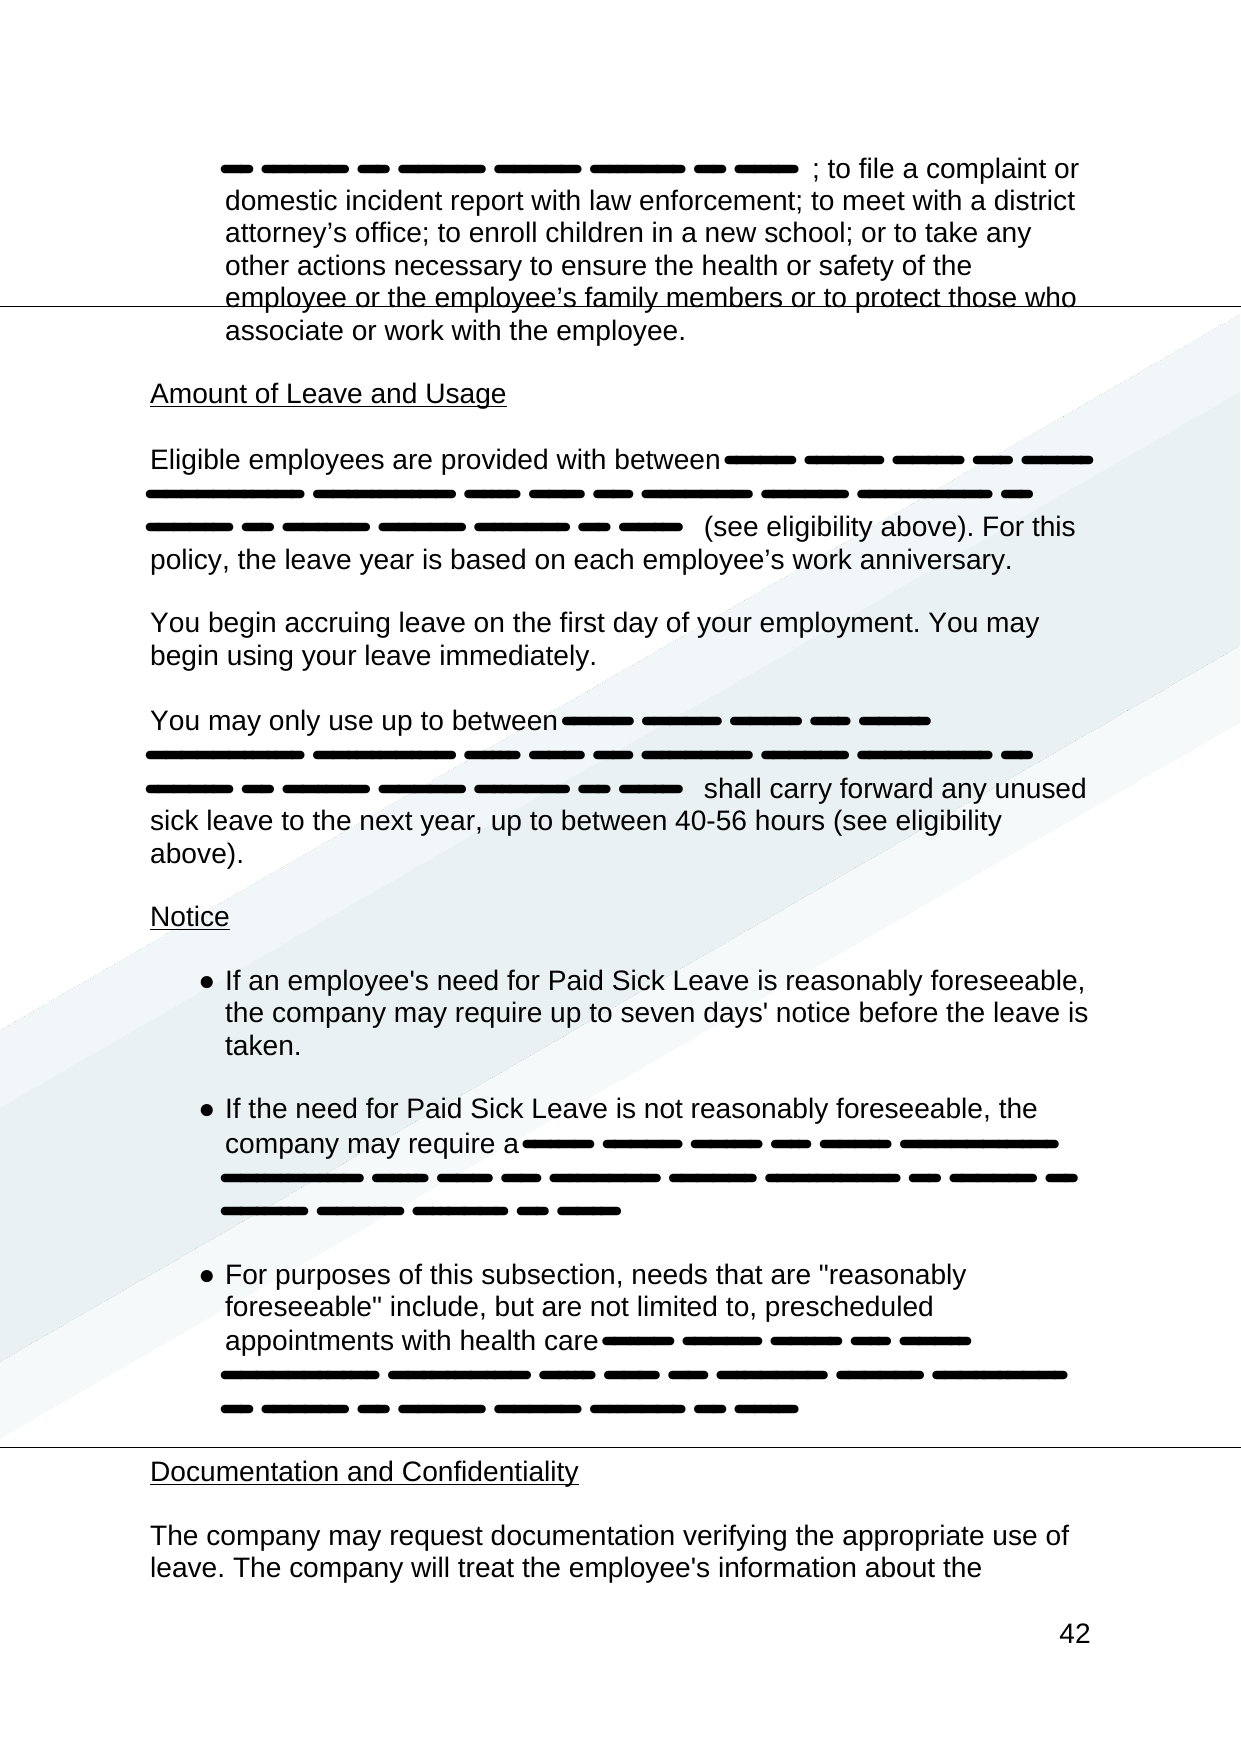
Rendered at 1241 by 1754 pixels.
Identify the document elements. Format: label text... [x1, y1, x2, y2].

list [198, 150, 1090, 346]
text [150, 1519, 1090, 1584]
list For purposes of this subsection, needs that are "reasonably foreseeable" include, but are not limited to, prescheduled appointments with health care Lorem ipsum dolor sit amet, consectetur adipiscing elit. Sed do eiusmod tempor incididunt ut labore et dolore magna aliqua. Ut enim [198, 1258, 1090, 1424]
text Notice [150, 900, 1090, 933]
list If an employee's need for Paid Sick Leave is reasonably foreseeable, the company may require up to seven days' notice before the leave is taken. [198, 964, 1090, 1061]
text Documentation and Confidentiality [150, 1455, 1090, 1488]
text Amount of Leave and Usage [150, 377, 1090, 410]
list If the need for Paid Sick Leave is not reasonably foreseeable, the company may require a Lorem ipsum dolor sit amet, consectetur adipiscing elit. Sed do eiusmod tempor incididunt ut labore et dolore magna aliqua. Ut enim [198, 1092, 1090, 1226]
text Eligible employees are provided with between Lorem ipsum dolor sit amet, consectetur adipiscing elit. Sed do eiusmod tempor incididunt ut labore et dolore magna aliqua. Ut enim (see eligibility above). For this policy, the leave year is based on each employee’s work anniversary. [150, 441, 1090, 575]
text You may only use up to between Lorem ipsum dolor sit amet, consectetur adipiscing elit. Sed do eiusmod tempor incididunt ut labore et dolore magna aliqua. Ut enim shall carry forward any unused sick leave to the next year, up to between 40-56 hours (see eligibility above). [150, 702, 1090, 869]
text You begin accruing leave on the first day of your employment. You may begin using your leave immediately. [150, 606, 1090, 671]
picture [0, 307, 1241, 1447]
